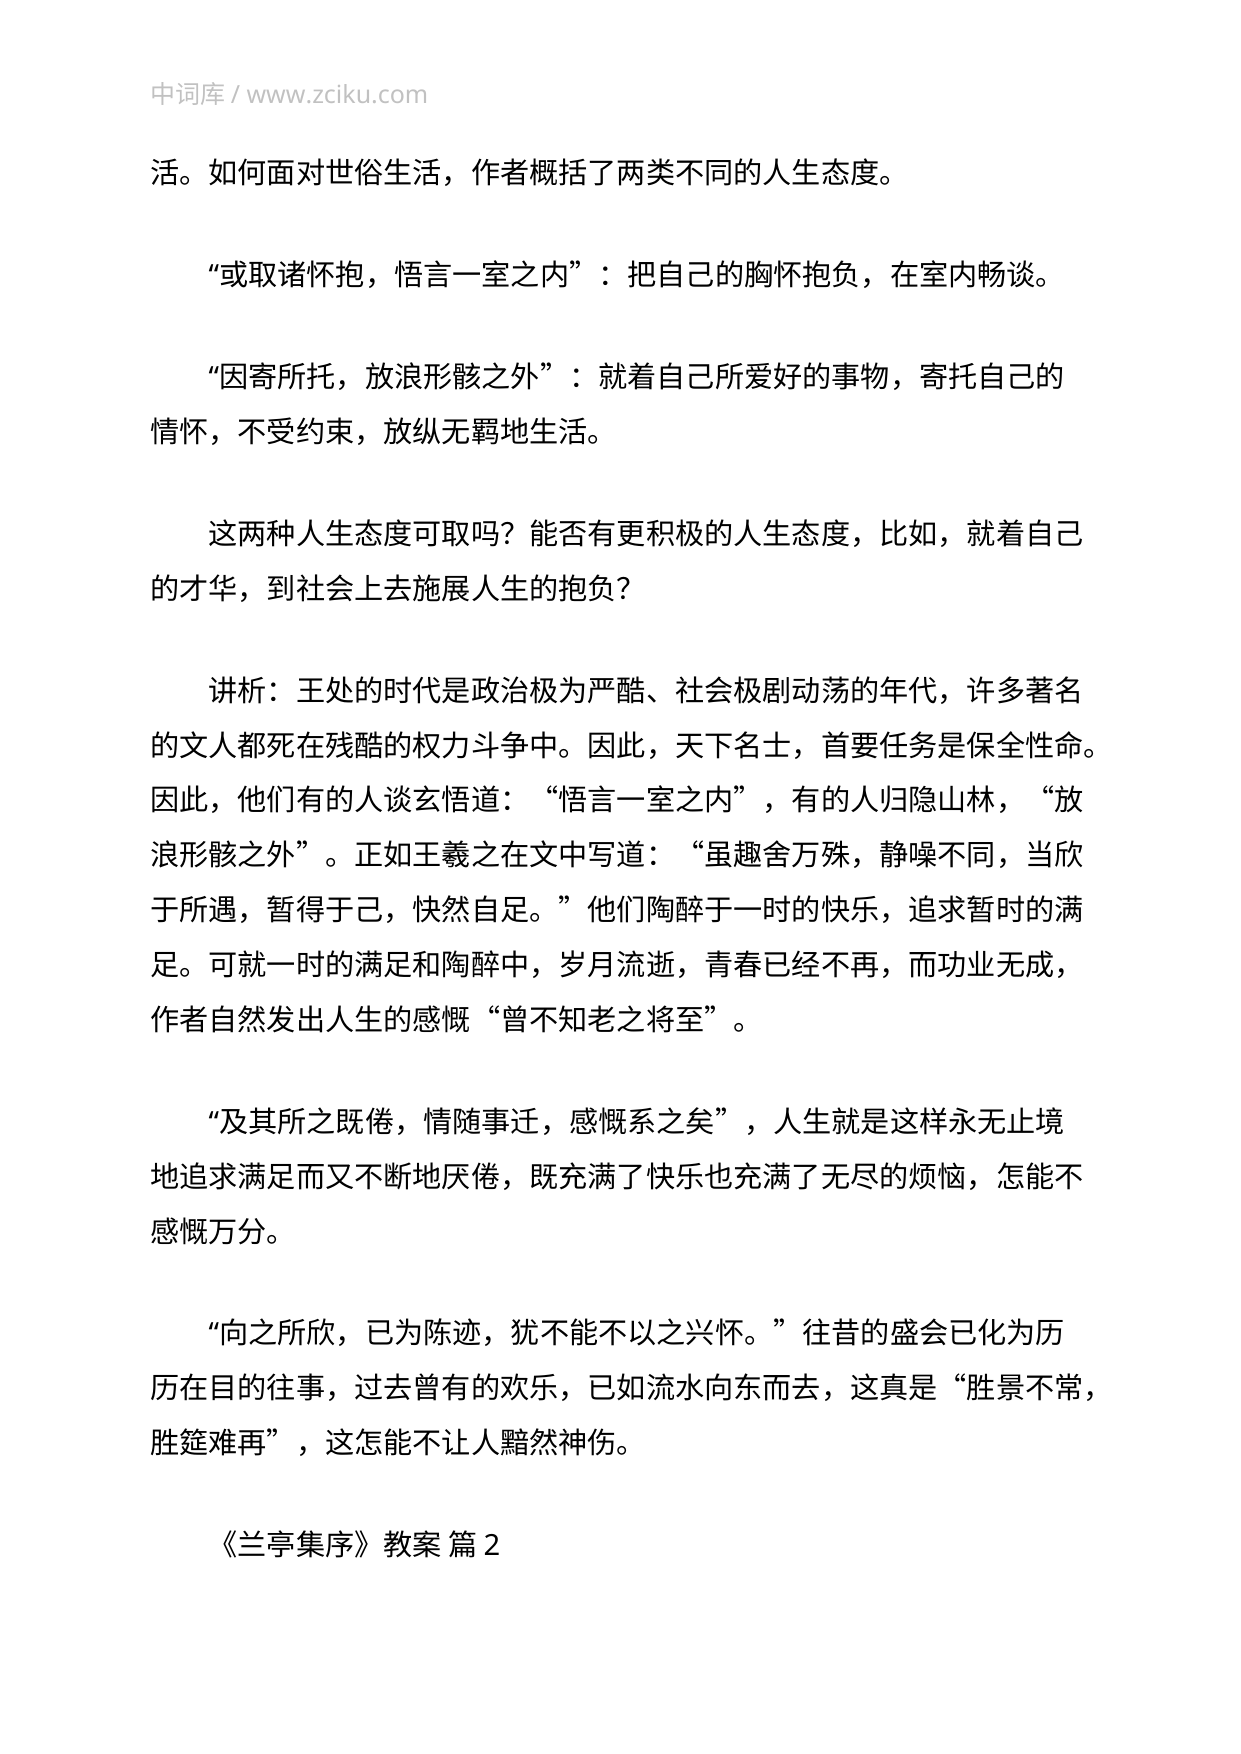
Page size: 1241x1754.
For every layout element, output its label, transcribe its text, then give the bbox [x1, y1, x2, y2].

text 讲析：王处的时代是政治极为严酷、社会极剧动荡的年代，许多著名的文人都死在残酷的权力斗争中。因此，天下名士，首要任务是保全性命。因此，他们有的人谈玄悟道：“悟言一室之内”，有的人归隐山林，“放浪形骸之外”。正如王羲之在文中写道：“虽趣舍万殊，静噪不同，当欣于所遇，暂得于己，快然自足。”他们陶醉于一时的快乐，追求暂时的满足。可就一时的满足和陶醉中，岁月流逝，青春已经不再，而功业无成，作者自然发出人生的感慨“曾不知老之将至”。 [150, 667, 1090, 1039]
text “及其所之既倦，情随事迁，感慨系之矣”，人生就是这样永无止境地追求满足而又不断地厌倦，既充满了快乐也充满了无尽的烦恼，怎能不感慨万分。 [150, 1098, 1090, 1251]
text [150, 150, 1090, 192]
text “因寄所托，放浪形骸之外”：就着自己所爱好的事物，寄托自己的情怀，不受约束，放纵无羁地生活。 [150, 354, 1090, 451]
text “或取诸怀抱，悟言一室之内”：把自己的胸怀抱负，在室内畅谈。 [150, 252, 1090, 294]
text “向之所欣，已为陈迹，犹不能不以之兴怀。”往昔的盛会已化为历历在目的往事，过去曾有的欢乐，已如流水向东而去，这真是“胜景不常，胜筵难再”，这怎能不让人黯然神伤。 [150, 1310, 1090, 1462]
text 这两种人生态度可取吗？能否有更积极的人生态度，比如，就着自己的才华，到社会上去施展人生的抱负？ [150, 511, 1090, 608]
text 《兰亭集序》教案 篇2 [150, 1522, 1090, 1564]
